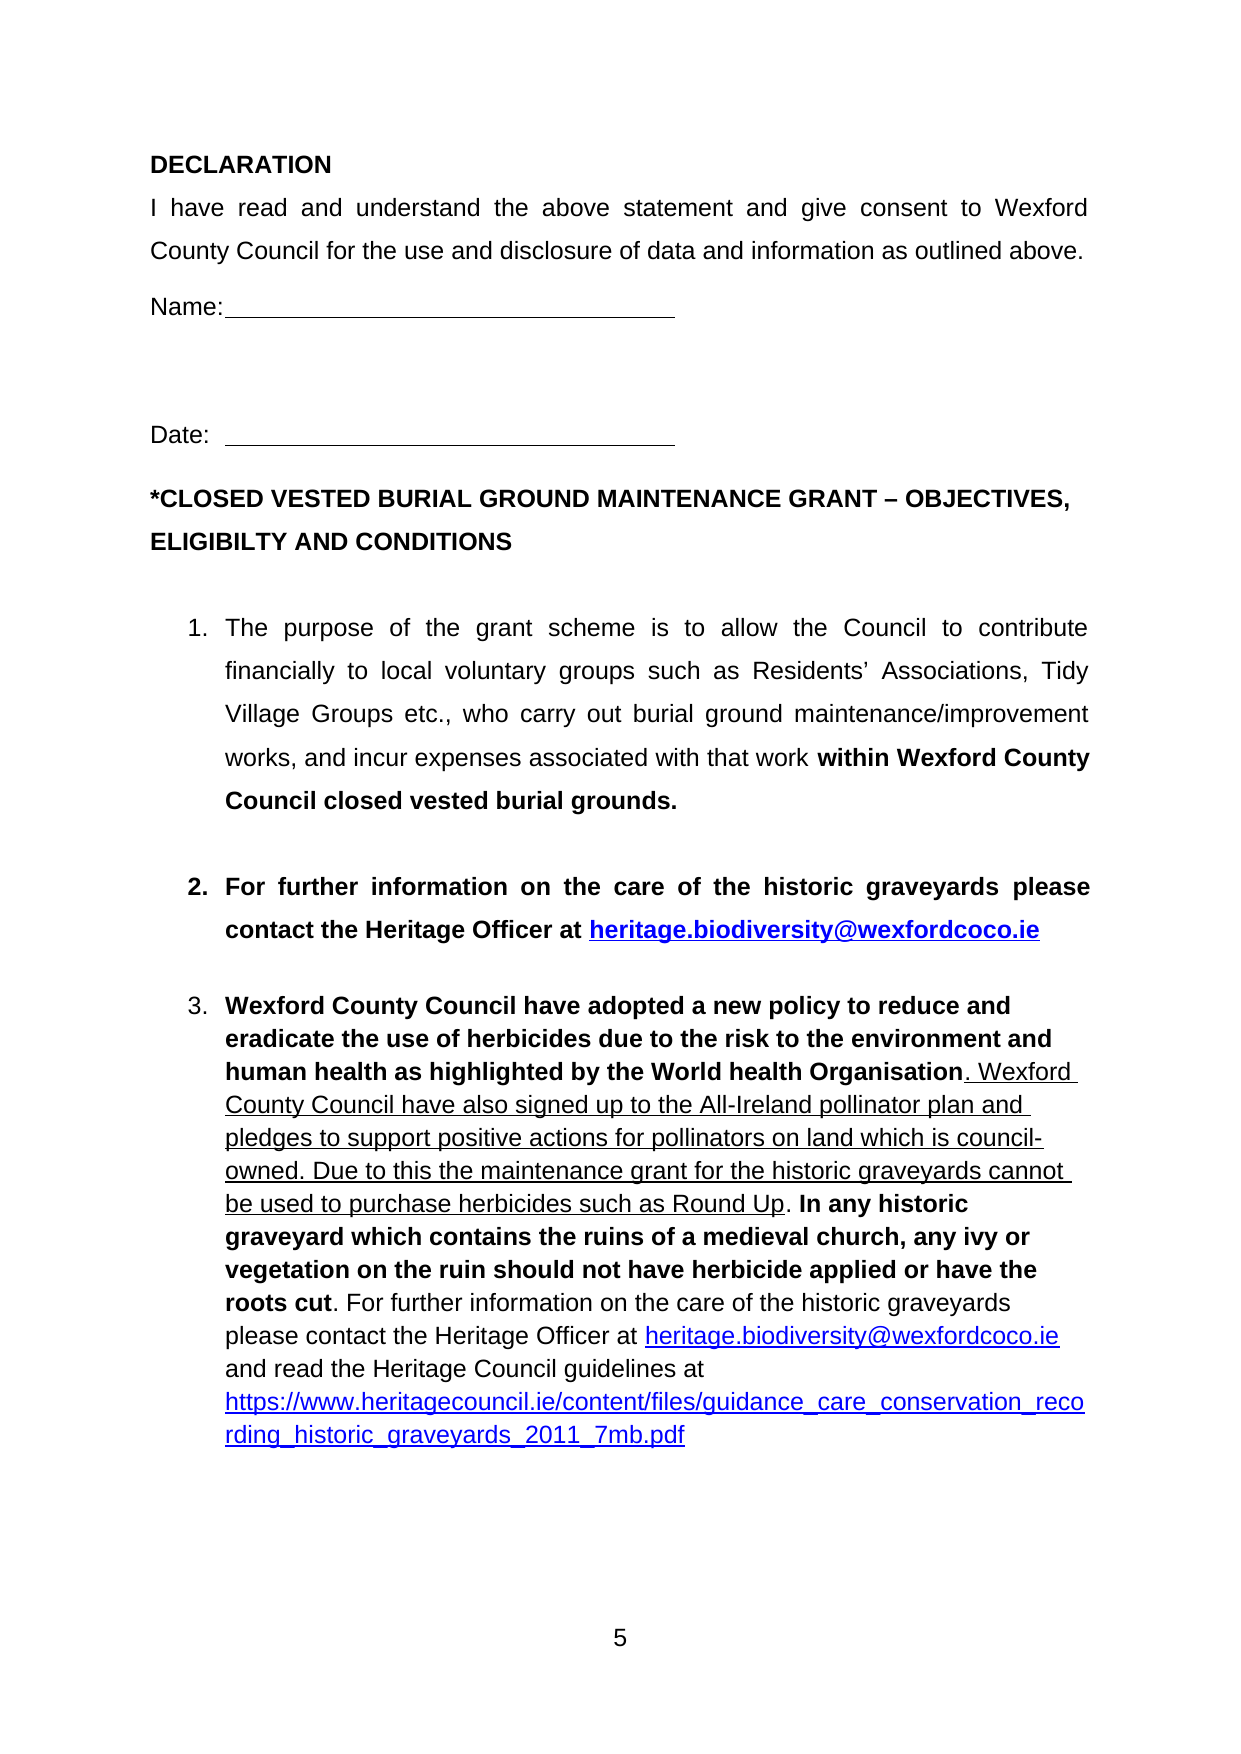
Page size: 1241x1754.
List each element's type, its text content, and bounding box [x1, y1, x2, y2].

text *CLOSED VESTED BURIAL GROUND MAINTENANCE GRANT – OBJECTIVES, ELIGIBILTY AND CONDITIONS [150, 484, 1090, 556]
text Date: [150, 420, 1090, 448]
list Wexford County Council have adopted a new policy to reduce and eradicate the use of herbicides due to the risk to the environment and human health as highlighted by the World health Organisation. Wexford County Council have also signed up to the All-Ireland pollinator plan and pledges to support positive actions for pollinators on land which is council-owned. Due to this the maintenance grant for the historic graveyards cannot be used to purchase herbicides such as Round Up. In any historic graveyard which contains the ruins of a medieval church, any ivy or vegetation on the ruin should not have herbicide applied or have the roots cut. For further information on the care of the historic graveyards please contact the Heritage Officer at heritage.biodiversity@wexfordcoco.ie and read the Heritage Council guidelines at https://www.heritagecouncil.ie/content/files/guidance_care_conservation_recording_historic_graveyards_2011_7mb.pdf [187, 991, 1090, 1449]
text I have read and understand the above statement and give consent to Wexford County Council for the use and disclosure of data and information as outlined above. [150, 193, 1090, 265]
text Name: [150, 292, 1090, 321]
list For further information on the care of the historic graveyards please contact the Heritage Officer at heritage.biodiversity@wexfordcoco.ie [187, 872, 1090, 944]
list The purpose of the grant scheme is to allow the Council to contribute financially to local voluntary groups such as Residents’ Associations, Tidy Village Groups etc., who carry out burial ground maintenance/improvement works, and incur expenses associated with that work within Wexford County Council closed vested burial grounds. [187, 613, 1090, 814]
subtitle DECLARATION [150, 150, 1090, 179]
